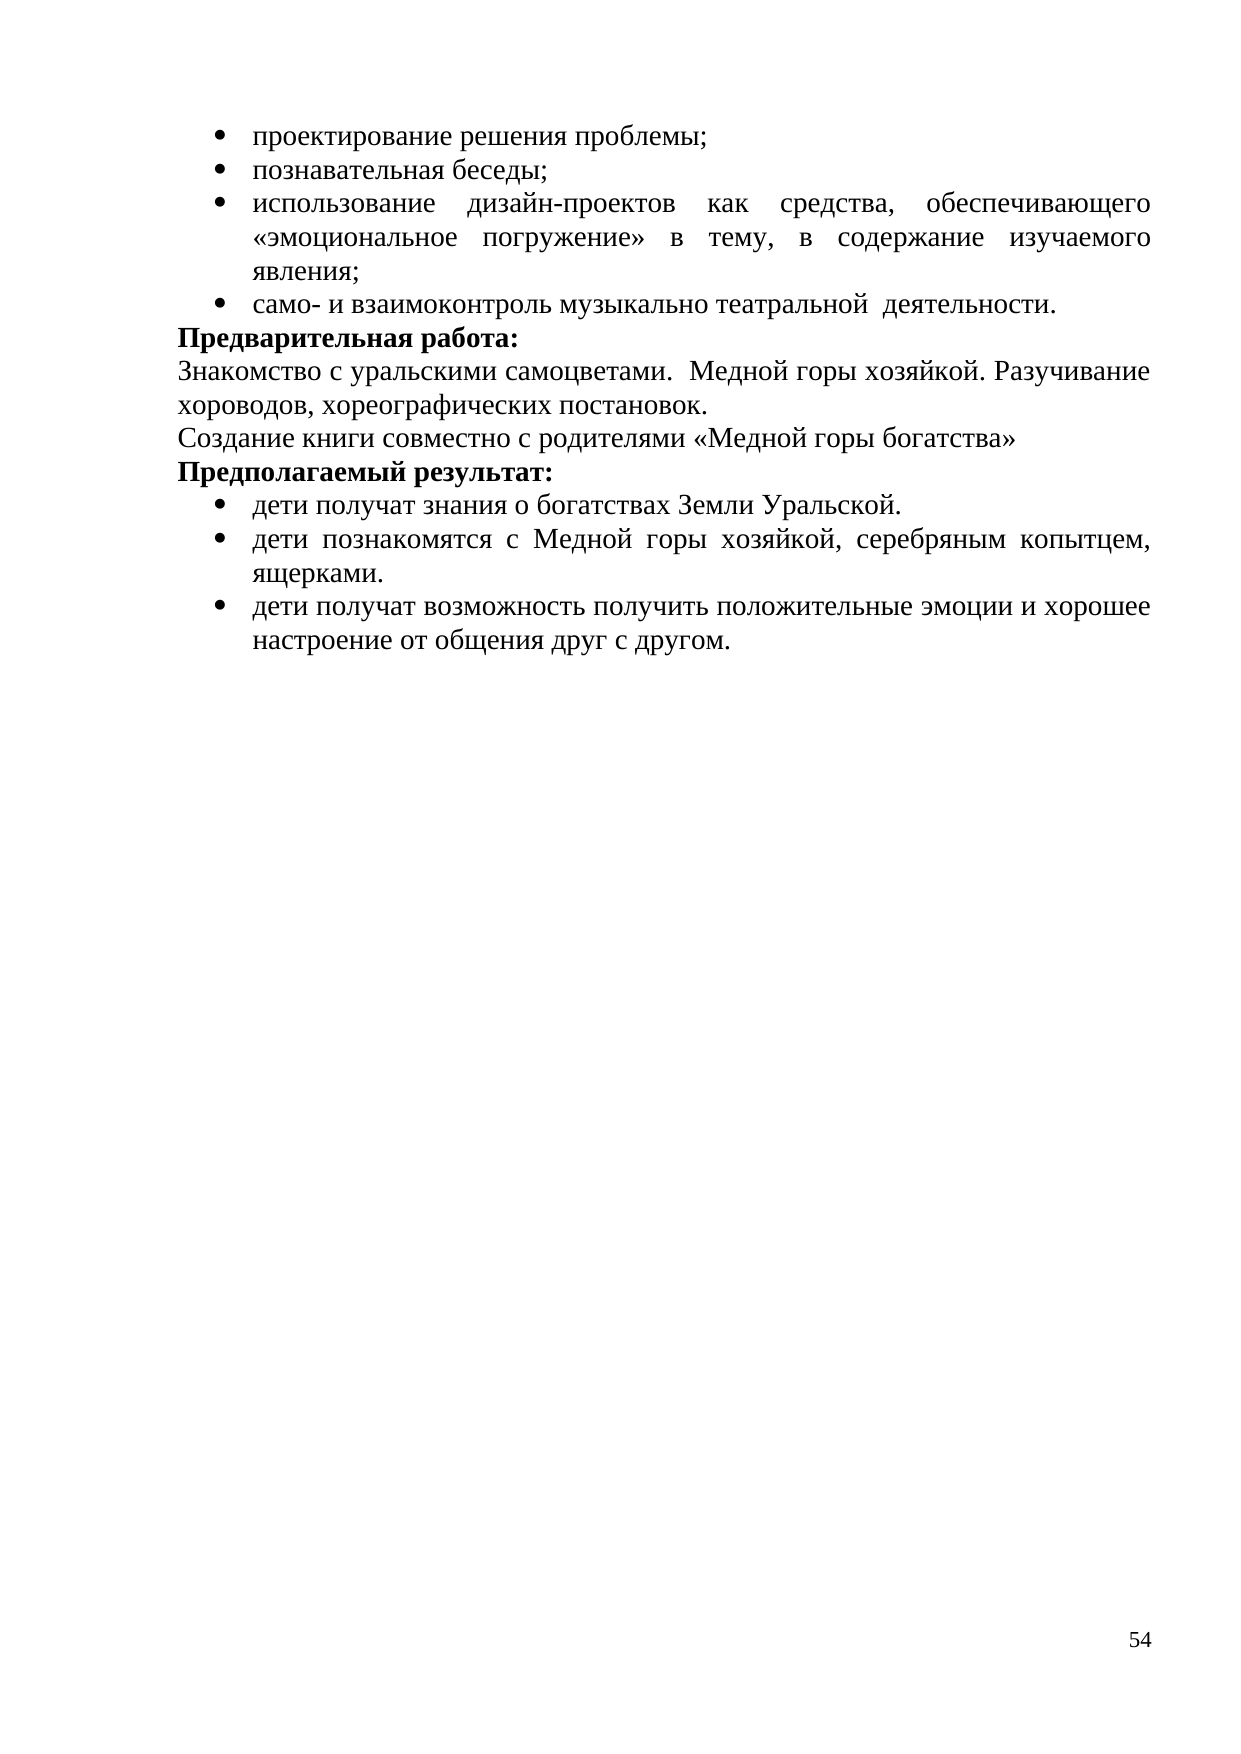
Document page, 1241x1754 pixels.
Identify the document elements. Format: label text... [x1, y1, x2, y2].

list дети познакомятся с Медной горы хозяйкой, серебряным копытцем, ящерками. [215, 521, 1152, 588]
list дети получат возможность получить положительные эмоции и хорошее настроение от общения друг с другом. [215, 588, 1152, 656]
list познавательная беседы; [215, 152, 1152, 185]
list само- и взаимоконтроль музыкально театральной деятельности. [215, 286, 1152, 320]
text Создание книги совместно с родителями «Медной горы богатства» [177, 420, 1152, 454]
text Знакомство с уральскими самоцветами. Медной горы хозяйкой. Разучивание хороводов, хореографических постановок. [177, 353, 1152, 420]
list использование дизайн-проектов как средства, обеспечивающего «эмоциональное погружение» в тему, в содержание изучаемого явления; [215, 185, 1152, 286]
text Предварительная работа: [177, 320, 1152, 353]
text Предполагаемый результат: [177, 454, 1152, 487]
list дети получат знания о богатствах Земли Уральской. [215, 487, 1152, 521]
list проектирование решения проблемы; [215, 118, 1152, 152]
